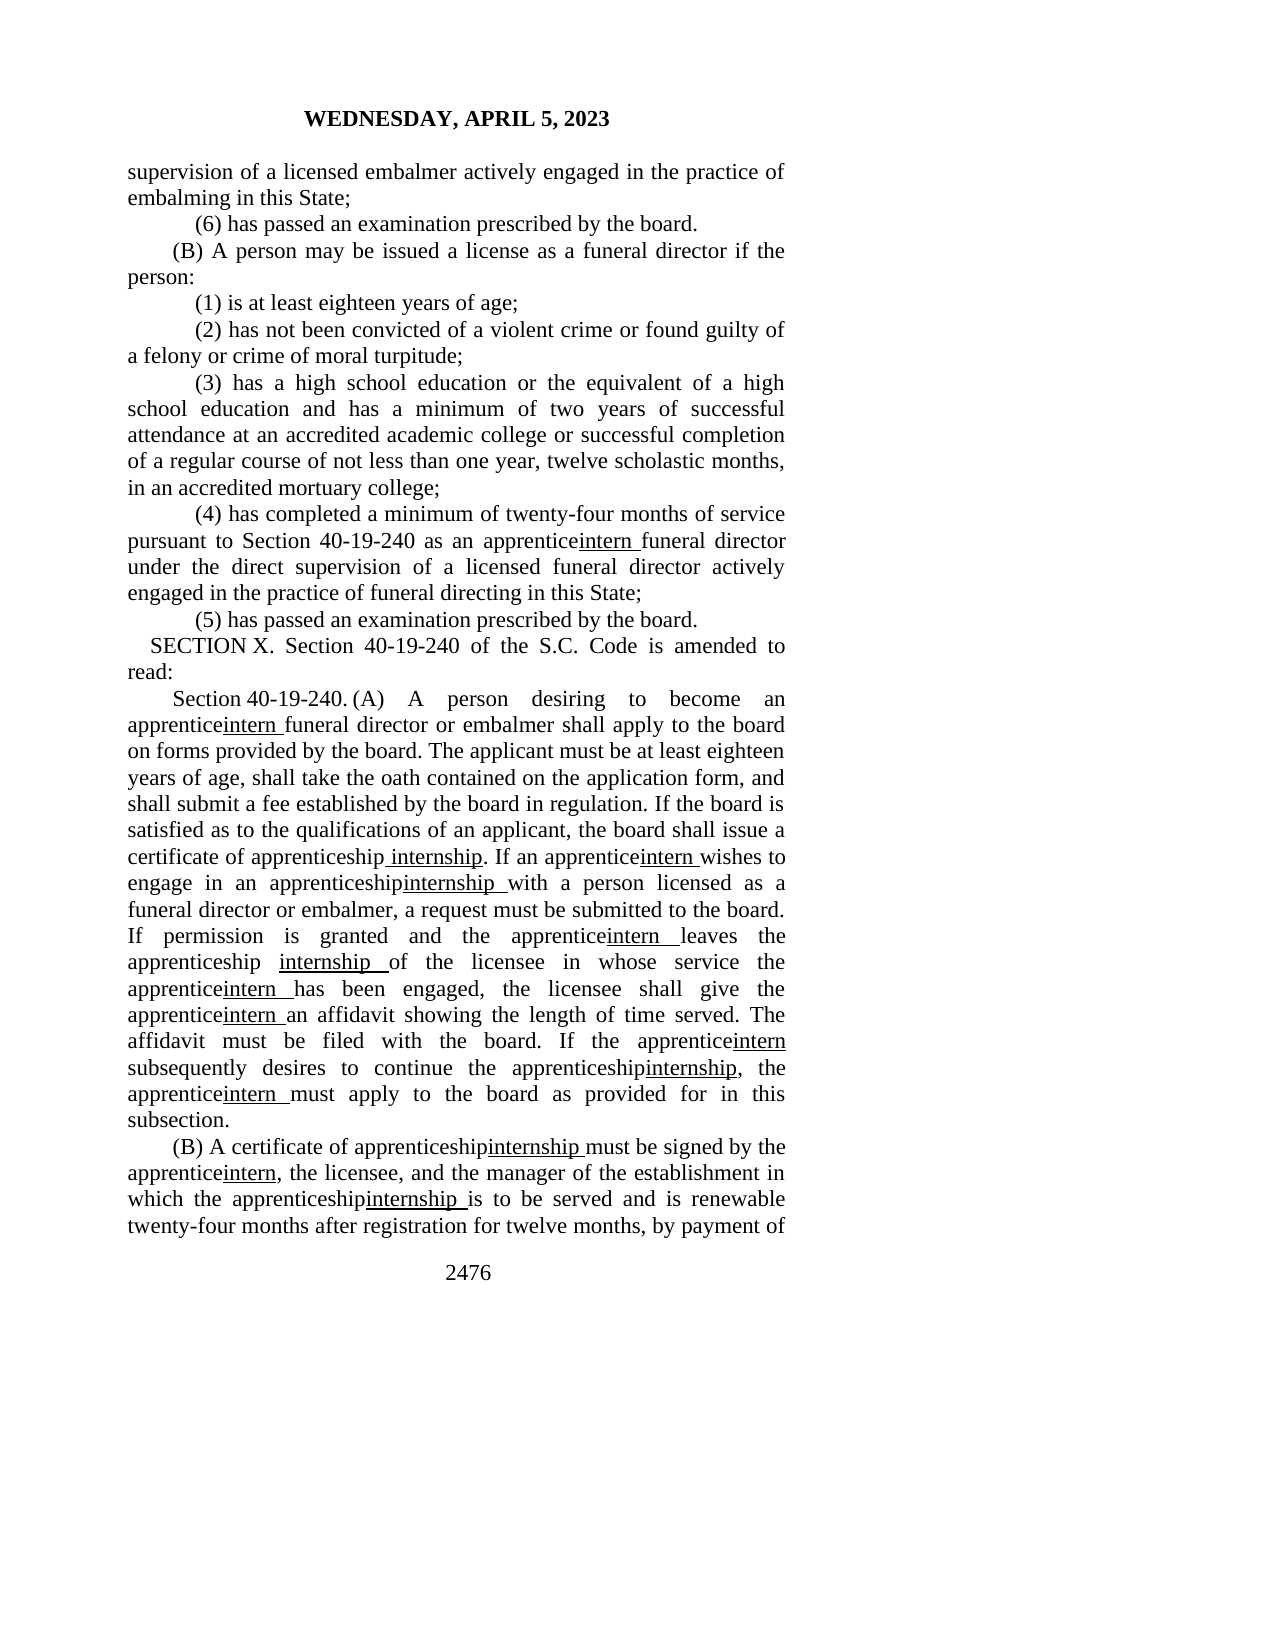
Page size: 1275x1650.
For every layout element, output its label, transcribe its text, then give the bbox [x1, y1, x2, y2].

text Section 40-19-240. (A) A person desiring to become an apprenticeintern funeral director or embalmer shall apply to the board on forms provided by the board. The applicant must be at least eighteen years of age, shall take the oath contained on the application form, and shall submit a fee established by the board in regulation. If the board is satisfied as to the qualifications of an applicant, the board shall issue a certificate of apprenticeship internship. If an apprenticeintern wishes to engage in an apprenticeshipinternship with a person licensed as a funeral director or embalmer, a request must be submitted to the board. If permission is granted and the apprenticeintern leaves the apprenticeship internship of the licensee in whose service the apprenticeintern has been engaged, the licensee shall give the apprenticeintern an affidavit showing the length of time served. The affidavit must be filed with the board. If the apprenticeintern subsequently desires to continue the apprenticeshipinternship, the apprenticeintern must apply to the board as provided for in this subsection. [127, 685, 786, 1133]
text (4) has completed a minimum of twenty-four months of service pursuant to Section 40-19-240 as an apprenticeintern funeral director under the direct supervision of a licensed funeral director actively engaged in the practice of funeral directing in this State; [127, 500, 786, 606]
text (6) has passed an examination prescribed by the board. [127, 210, 786, 237]
text (5) has passed an examination prescribed by the board. [127, 606, 786, 632]
text (3) has a high school education or the equivalent of a high school education and has a minimum of two years of successful attendance at an accredited academic college or successful completion of a regular course of not less than one year, twelve scholastic months, in an accredited mortuary college; [127, 368, 786, 500]
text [127, 1133, 786, 1238]
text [127, 158, 786, 210]
text SECTION X. Section 40-19-240 of the S.C. Code is amended to read: [127, 632, 786, 685]
text (1) is at least eighteen years of age; [127, 289, 786, 316]
text (B) A person may be issued a license as a funeral director if the person: [127, 237, 786, 289]
text (2) has not been convicted of a violent crime or found guilty of a felony or crime of moral turpitude; [127, 316, 786, 368]
